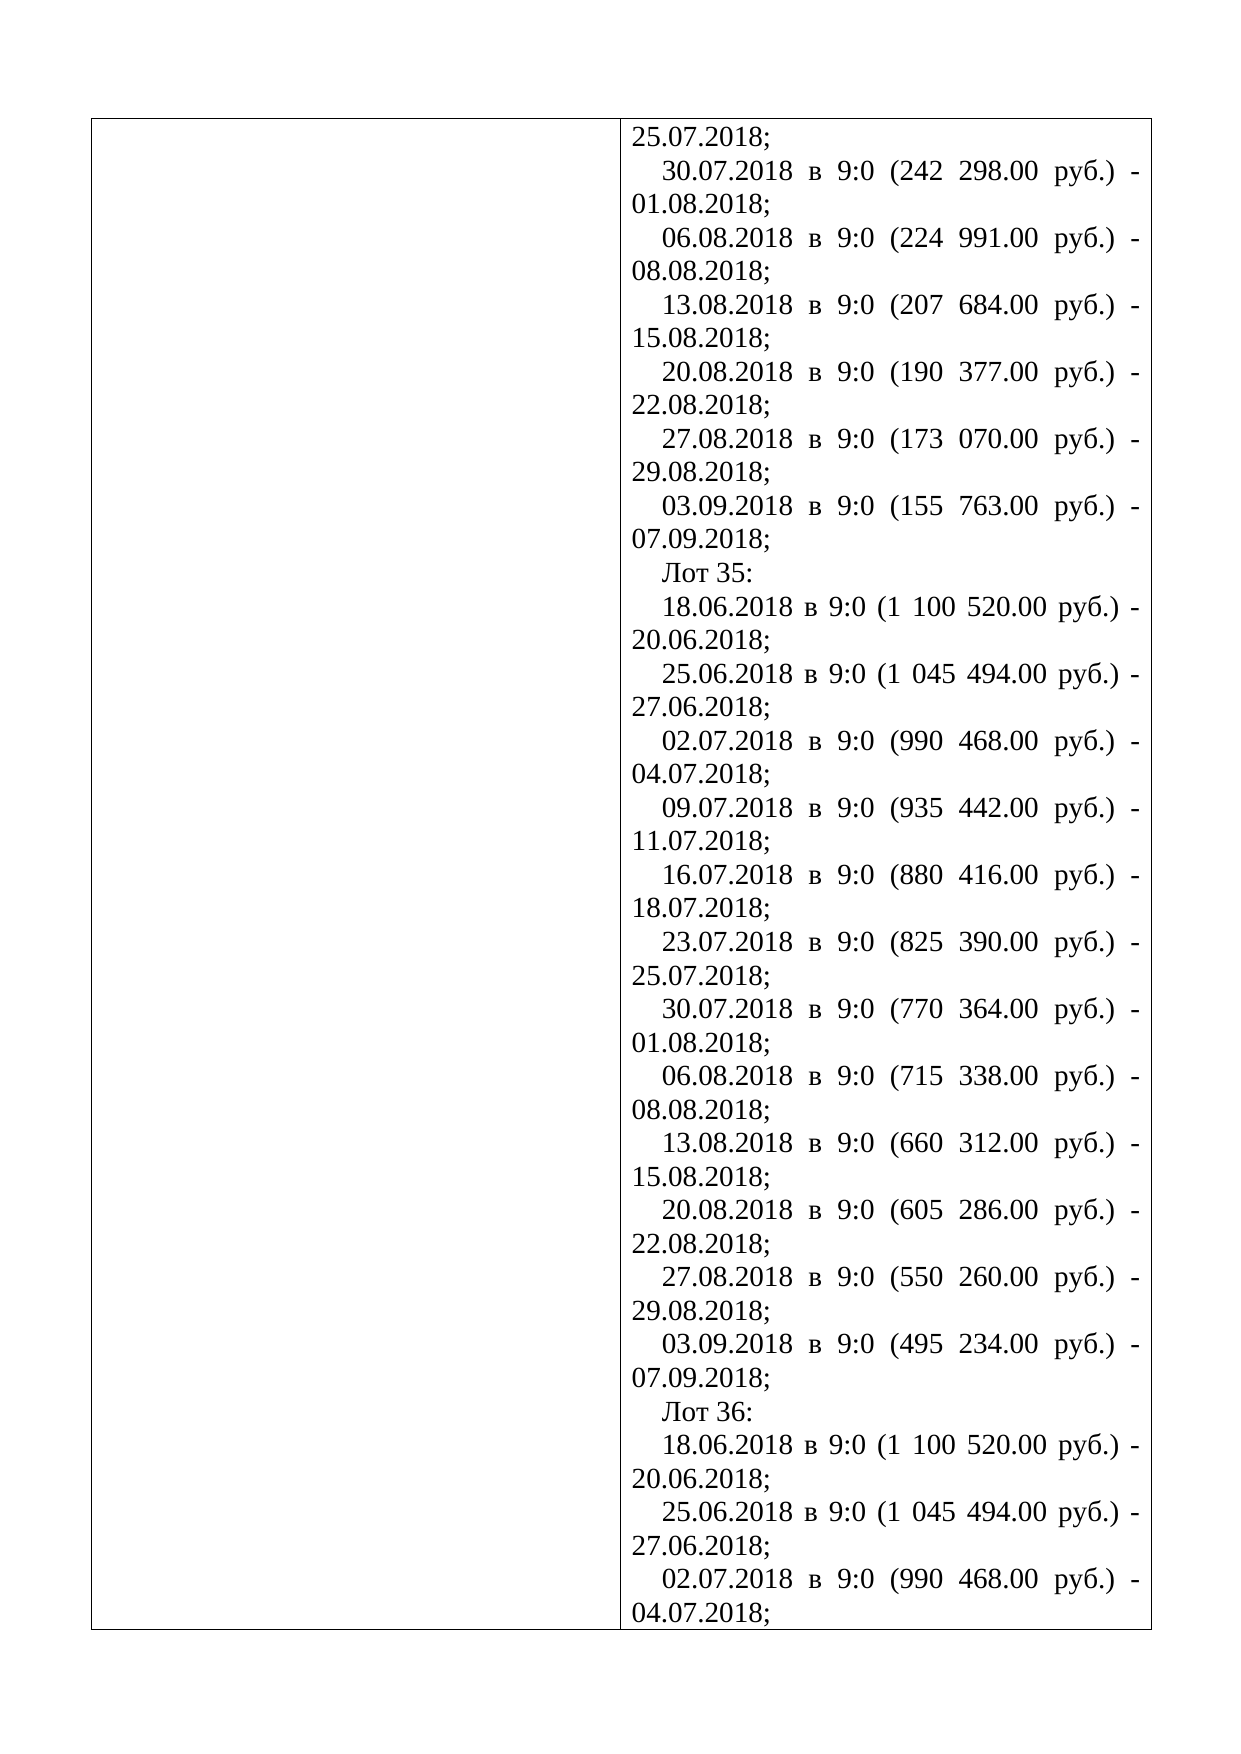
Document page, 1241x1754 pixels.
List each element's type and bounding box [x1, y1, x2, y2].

table_cell [92, 119, 620, 1628]
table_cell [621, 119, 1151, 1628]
